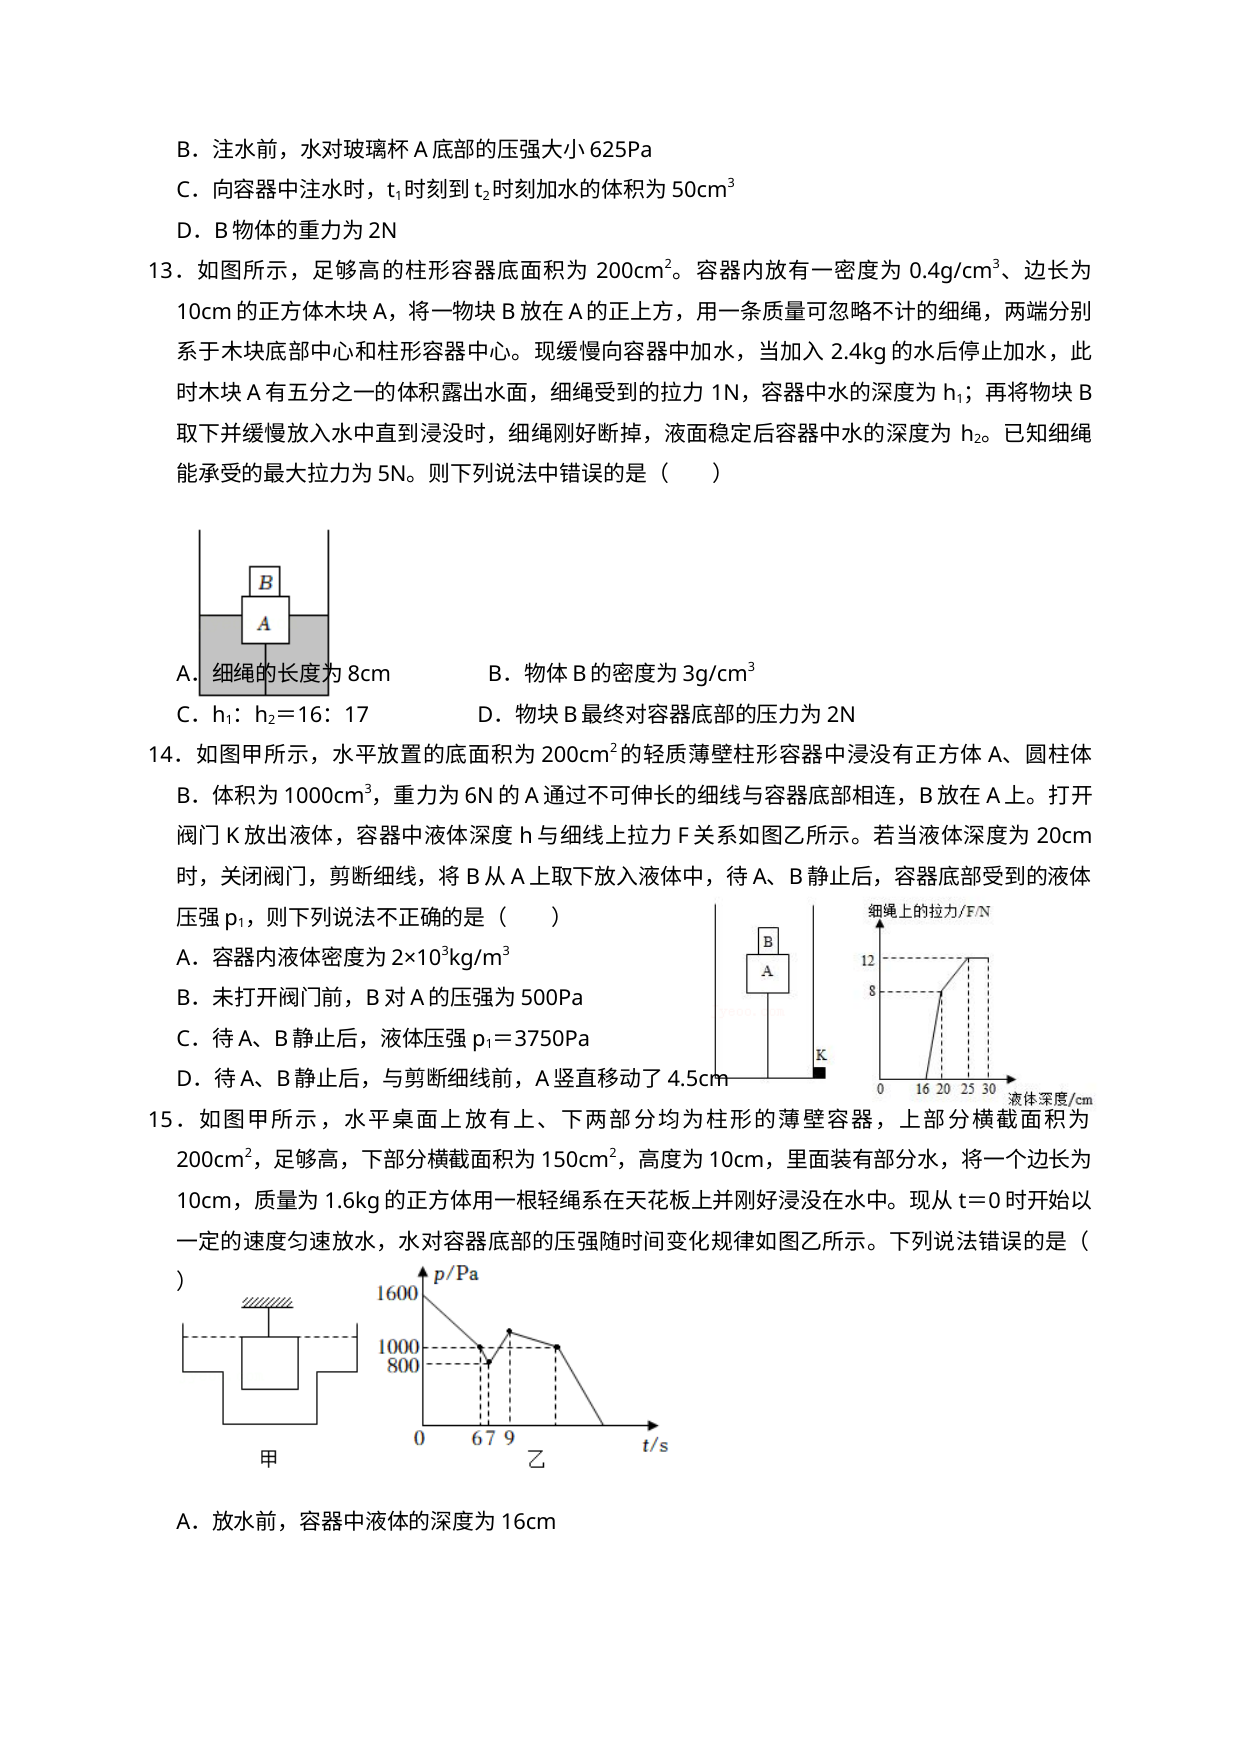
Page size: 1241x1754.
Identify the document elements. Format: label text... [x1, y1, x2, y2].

text 14．如图甲所示，水平放置的底面积为200cm2的轻质薄壁柱形容器中浸没有正方体A、圆柱体B．体积为1000cm3，重力为6N的A通过不可伸长的细线与容器底部相连，B放在A上。打开阀门K放出液体，容器中液体深度h与细线上拉力F关系如图乙所示。若当液体深度为20cm时，关闭阀门，剪断细线，将B从A上取下放入液体中，待A、B静止后，容器底部受到的液体压强p1，则下列说法不正确的是（ ） [148, 737, 1093, 932]
text B．注水前，水对玻璃杯A底部的压强大小625Pa [148, 132, 1093, 164]
text 13．如图所示，足够高的柱形容器底面积为200cm2。容器内放有一密度为0.4g/cm3、边长为10cm的正方体木块A，将一物块B放在A的正上方，用一条质量可忽略不计的细绳，两端分别系于木块底部中心和柱形容器中心。现缓慢向容器中加水，当加入2.4kg的水后停止加水，此时木块A有五分之一的体积露出水面，细绳受到的拉力1N，容器中水的深度为h1；再将物块B取下并缓慢放入水中直到浸没时，细绳刚好断掉，液面稳定后容器中水的深度为h2。已知细绳能承受的最大拉力为5N。则下列说法中错误的是（ ） [148, 253, 1093, 488]
picture [709, 891, 1100, 1115]
text C．h1：h2＝16：17 D．物块B最终对容器底部的压力为2N [148, 696, 1093, 729]
text 15．如图甲所示，水平桌面上放有上、下两部分均为柱形的薄壁容器，上部分横截面积为200cm2，足够高，下部分横截面积为150cm2，高度为10cm，里面装有部分水，将一个边长为10cm，质量为1.6kg的正方体用一根轻绳系在天花板上并刚好浸没在水中。现从t＝0时开始以一定的速度匀速放水，水对容器底部的压强随时间变化规律如图乙所示。下列说法错误的是（ ） [148, 1101, 1093, 1296]
text C．向容器中注水时，t1时刻到t2时刻加水的体积为50cm3 [148, 172, 1093, 204]
picture [177, 1296, 673, 1472]
picture [196, 527, 331, 656]
text A．容器内液体密度为2×103kg/m3 [148, 940, 1093, 972]
text A．放水前，容器中液体的深度为16cm [148, 1504, 1093, 1536]
text B．未打开阀门前，B对A的压强为500Pa [148, 980, 1093, 1013]
picture [196, 688, 331, 696]
text A．细绳的长度为8cm B．物体B的密度为3g/cm3 [148, 656, 1093, 688]
text D．B物体的重力为2N [148, 212, 1093, 245]
text D．待A、B静止后，与剪断细线前，A竖直移动了4.5cm [148, 1061, 1093, 1093]
text C．待A、B静止后，液体压强p1＝3750Pa [148, 1021, 1093, 1053]
